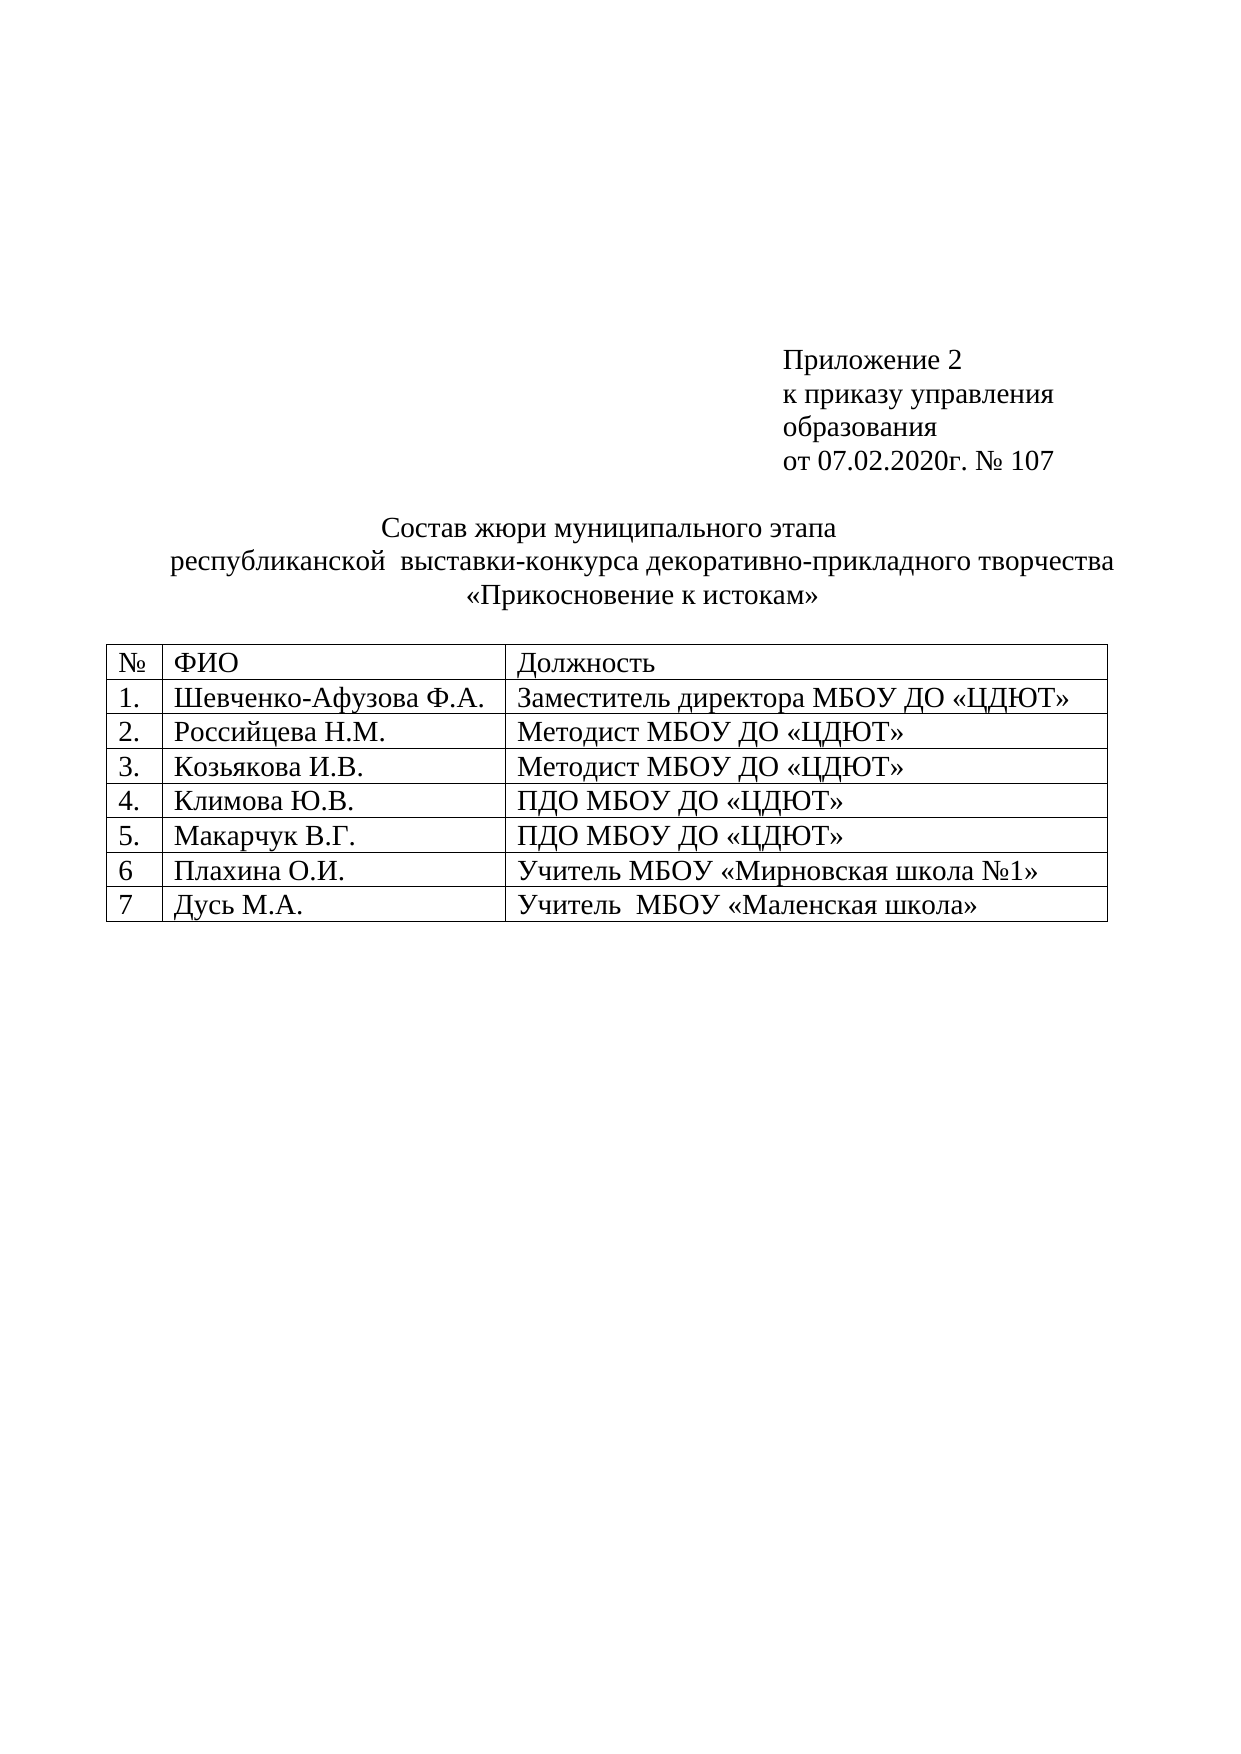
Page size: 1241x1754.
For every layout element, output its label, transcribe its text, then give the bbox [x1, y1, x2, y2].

table_cell Макарчук В.Г. [163, 818, 505, 852]
text от 07.02.2020г. № 107 [783, 443, 1166, 476]
table_cell 5. [107, 818, 162, 852]
table_cell Климова Ю.В. [163, 784, 505, 817]
text «Прикосновение к истокам» [118, 577, 1166, 611]
table_cell Российцева Н.М. [163, 714, 505, 748]
table_cell Дусь М.А. [163, 887, 505, 921]
table_cell Учитель МБОУ «Маленская школа» [506, 887, 1107, 921]
table_cell 7 [107, 887, 162, 921]
table_cell Шевченко-Афузова Ф.А. [163, 680, 505, 713]
text Приложение 2 [783, 342, 1166, 376]
table_cell ПДО МБОУ ДО «ЦДЮТ» [506, 818, 1107, 852]
text Состав жюри муниципального этапа [0, 510, 1166, 543]
table_cell Учитель МБОУ «Мирновская школа №1» [506, 853, 1107, 886]
table_cell ПДО МБОУ ДО «ЦДЮТ» [506, 784, 1107, 817]
table_cell Плахина О.И. [163, 853, 505, 886]
table_cell 1. [107, 680, 162, 713]
table_cell 6 [107, 853, 162, 886]
table_cell 4. [107, 784, 162, 817]
table_header Должность [506, 645, 1107, 679]
text к приказу управления образования [783, 376, 1166, 443]
table_cell Методист МБОУ ДО «ЦДЮТ» [506, 749, 1107, 782]
table_header ФИО [163, 645, 505, 679]
table_cell Заместитель директора МБОУ ДО «ЦДЮТ» [506, 680, 1107, 713]
table_cell 3. [107, 749, 162, 782]
table_header № [107, 645, 162, 679]
table_cell Козьякова И.В. [163, 749, 505, 782]
text республиканской выставки-конкурса декоративно-прикладного творчества [118, 543, 1166, 577]
table_cell 2. [107, 714, 162, 748]
table_cell Методист МБОУ ДО «ЦДЮТ» [506, 714, 1107, 748]
